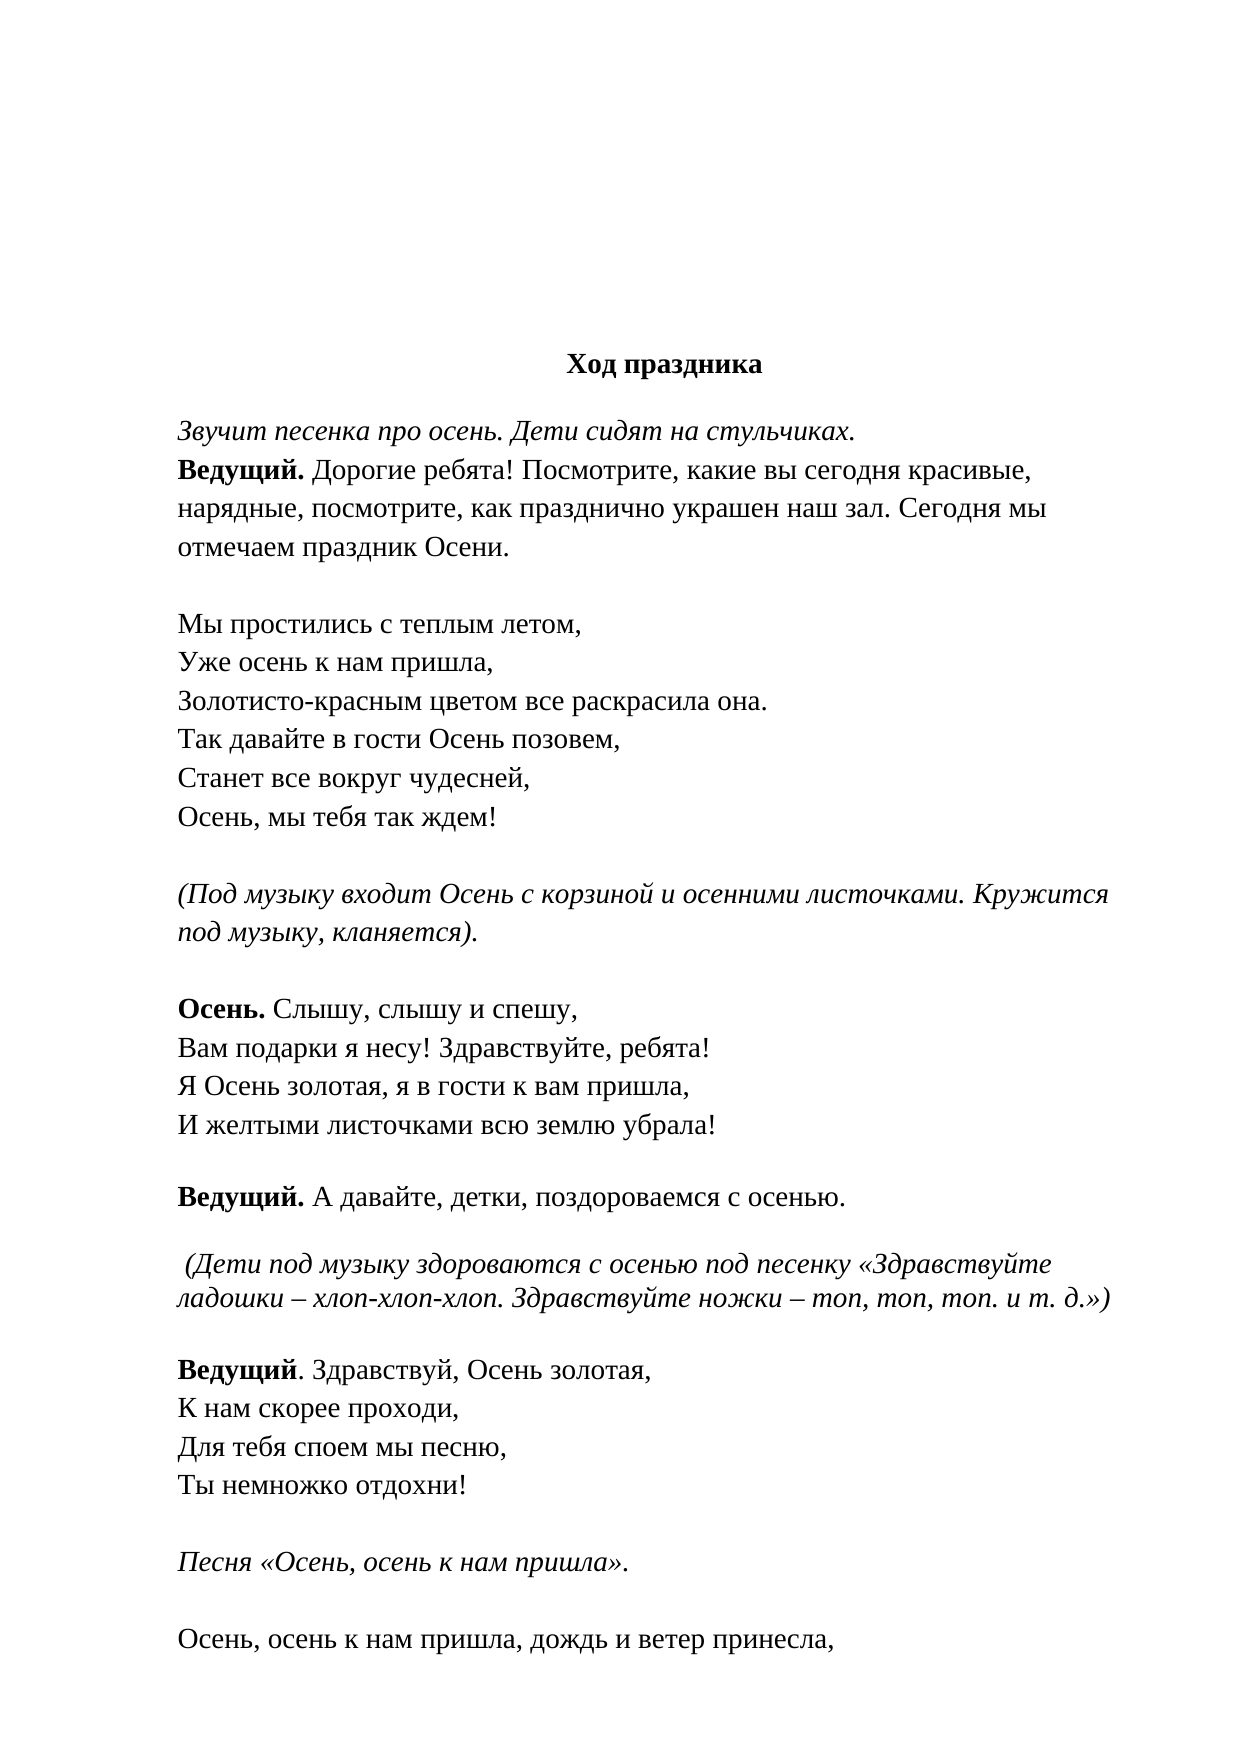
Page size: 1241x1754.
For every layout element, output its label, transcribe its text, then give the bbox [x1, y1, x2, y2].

text (Под музыку входит Осень с корзиной и осенними листочками. Кружится под музыку, кланяется). [177, 837, 1152, 948]
text Ведущий. Здравствуй, Осень золотая, К нам скорее проходи, Для тебя споем мы песню, Ты немножко отдохни! [177, 1352, 1152, 1501]
text Мы простились с теплым летом, Уже осень к нам пришла, Золотисто-красным цветом все раскрасила она. Так давайте в гости Осень позовем, Станет все вокруг чудесней, Осень, мы тебя так ждем! [177, 567, 1152, 832]
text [177, 1583, 1152, 1655]
text Ход праздника [177, 346, 1152, 380]
text Ведущий. А давайте, детки, поздороваемся с осенью. [177, 1146, 1152, 1213]
text Осень. Слышу, слышу и спешу, Вам подарки я несу! Здравствуйте, ребята! Я Осень золотая, я в гости к вам пришла, И желтыми листочками всю землю убрала! [177, 953, 1152, 1141]
text Песня «Осень, осень к нам пришла». [177, 1506, 1152, 1578]
text (Дети под музыку здороваются с осенью под песенку «Здравствуйте ладошки – хлоп-хлоп-хлоп. Здравствуйте ножки – топ, топ, топ. и т. д.») [177, 1246, 1152, 1313]
text Звучит песенка про осень. Дети сидят на стульчиках. Ведущий. Дорогие ребята! Посмотрите, какие вы сегодня красивые, нарядные, посмотрите, как празднично украшен наш зал. Сегодня мы отмечаем праздник Осени. [177, 413, 1152, 562]
